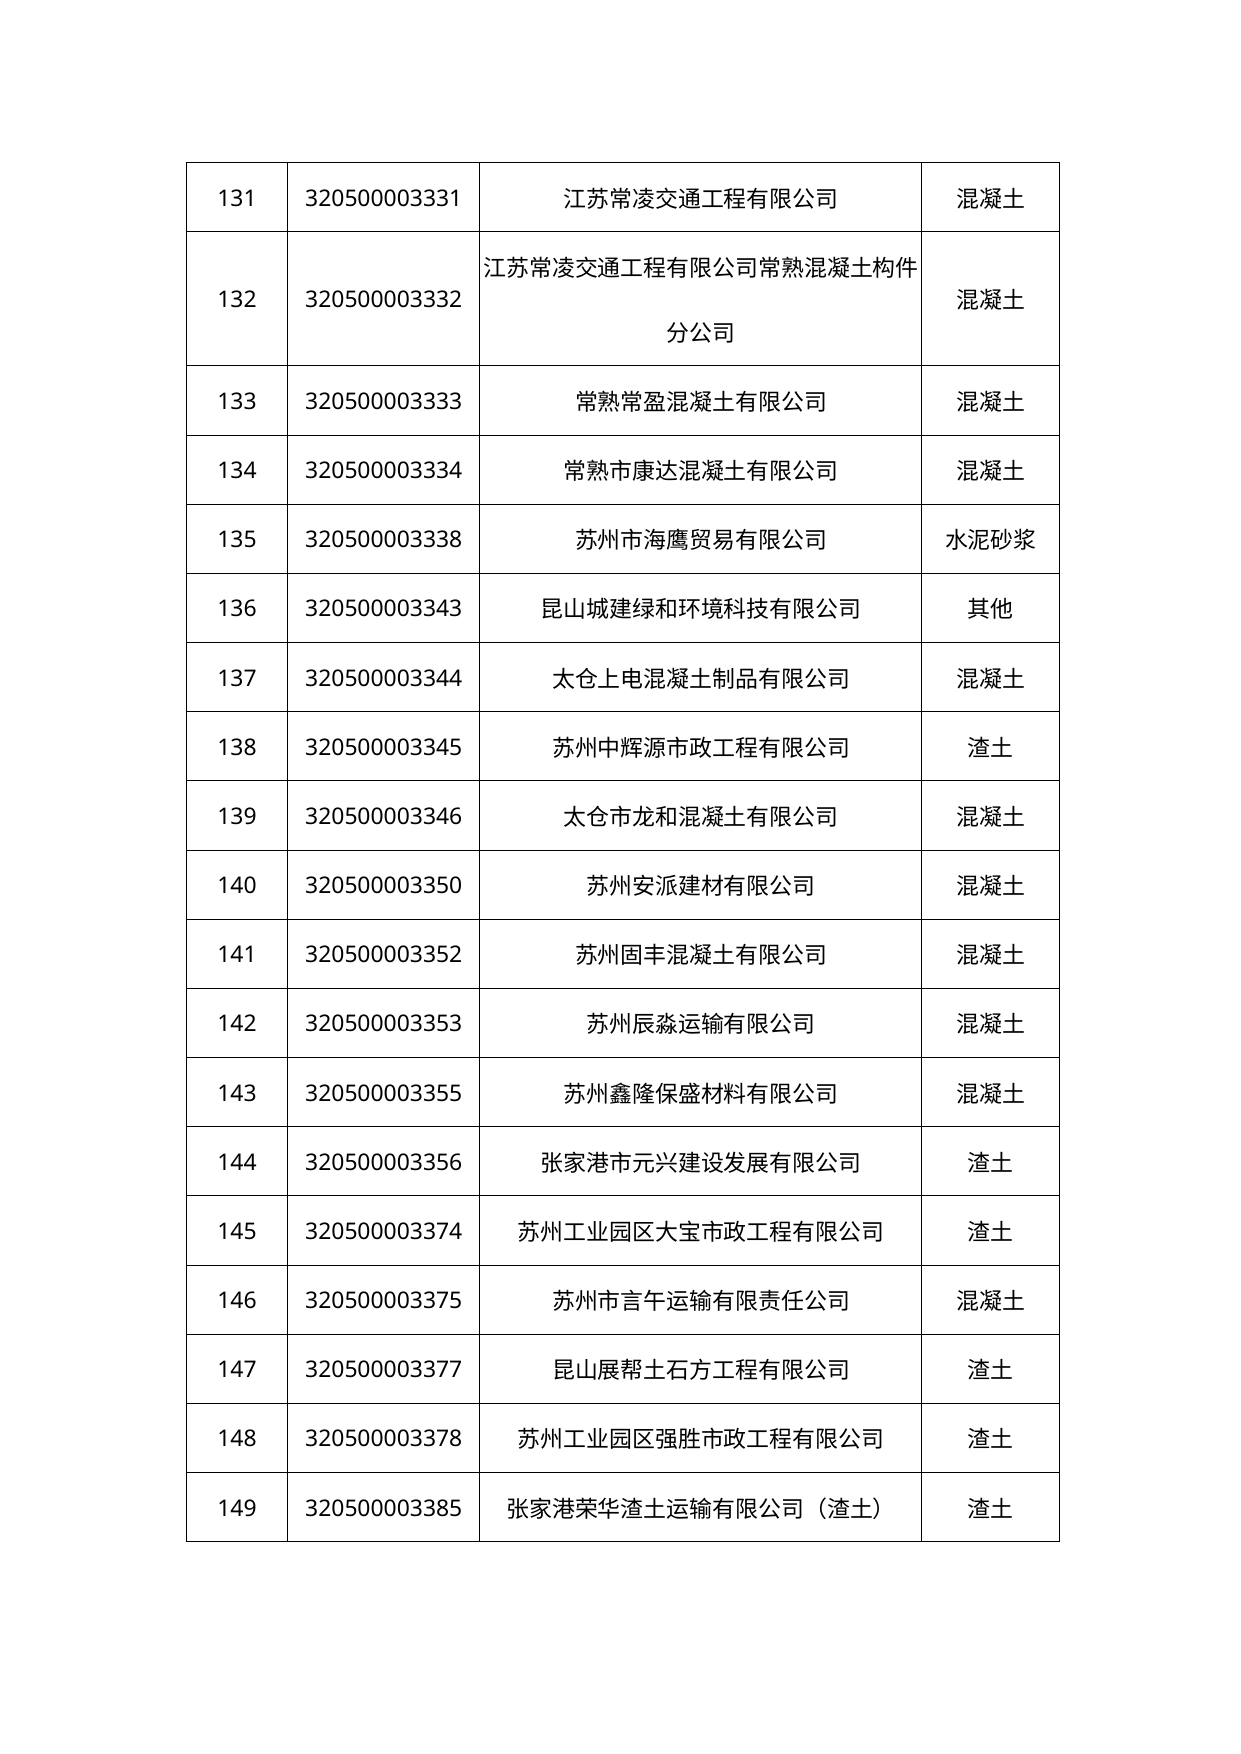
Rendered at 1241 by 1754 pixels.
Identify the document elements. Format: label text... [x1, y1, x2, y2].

table_cell 太仓市龙和混凝土有限公司 [480, 781, 921, 849]
table_cell 常熟常盈混凝土有限公司 [480, 366, 921, 434]
table_cell 混凝土 [922, 436, 1059, 504]
table_cell 混凝土 [922, 643, 1059, 711]
table_cell 渣土 [922, 1127, 1059, 1195]
table_cell 320500003346 [288, 781, 479, 849]
table_cell 320500003350 [288, 851, 479, 919]
table_cell 320500003338 [288, 505, 479, 573]
table_cell 水泥砂浆 [922, 505, 1059, 573]
table_cell 混凝土 [922, 851, 1059, 919]
table_cell 苏州工业园区强胜市政工程有限公司 [480, 1404, 921, 1472]
table_cell 江苏常凌交通工程有限公司常熟混凝土构件分公司 [480, 232, 921, 365]
table_cell 149 [187, 1473, 287, 1541]
table_cell 渣土 [922, 1404, 1059, 1472]
table_cell 136 [187, 574, 287, 642]
table_cell 137 [187, 643, 287, 711]
table_cell 苏州固丰混凝土有限公司 [480, 920, 921, 988]
table_cell 320500003355 [288, 1058, 479, 1126]
table_cell 320500003344 [288, 643, 479, 711]
table_cell 江苏常凌交通工程有限公司 [480, 163, 921, 231]
table_cell 140 [187, 851, 287, 919]
table_cell 320500003353 [288, 989, 479, 1057]
table_cell 320500003356 [288, 1127, 479, 1195]
table_cell 320500003333 [288, 366, 479, 434]
table_cell 太仓上电混凝土制品有限公司 [480, 643, 921, 711]
table_cell 320500003334 [288, 436, 479, 504]
table_cell 混凝土 [922, 989, 1059, 1057]
table_cell 320500003377 [288, 1335, 479, 1403]
table_cell 苏州鑫隆保盛材料有限公司 [480, 1058, 921, 1126]
table_cell 渣土 [922, 1473, 1059, 1541]
table_cell 其他 [922, 574, 1059, 642]
table_cell 320500003331 [288, 163, 479, 231]
table_cell 145 [187, 1196, 287, 1264]
table_cell 渣土 [922, 1196, 1059, 1264]
table_cell 135 [187, 505, 287, 573]
table_cell 143 [187, 1058, 287, 1126]
table_cell 混凝土 [922, 1266, 1059, 1334]
table_cell 常熟市康达混凝土有限公司 [480, 436, 921, 504]
table_cell 138 [187, 712, 287, 780]
table_cell 苏州中辉源市政工程有限公司 [480, 712, 921, 780]
table_cell 320500003378 [288, 1404, 479, 1472]
table_cell 混凝土 [922, 781, 1059, 849]
table_cell 320500003385 [288, 1473, 479, 1541]
table_cell 渣土 [922, 1335, 1059, 1403]
table_cell 张家港荣华渣土运输有限公司（渣土） [480, 1473, 921, 1541]
table_cell 320500003374 [288, 1196, 479, 1264]
table_cell 混凝土 [922, 366, 1059, 434]
table_cell 141 [187, 920, 287, 988]
table_cell 苏州安派建材有限公司 [480, 851, 921, 919]
table_cell 苏州市海鹰贸易有限公司 [480, 505, 921, 573]
table_cell 混凝土 [922, 920, 1059, 988]
table_cell 139 [187, 781, 287, 849]
table_cell 147 [187, 1335, 287, 1403]
table_cell 144 [187, 1127, 287, 1195]
table_cell 张家港市元兴建设发展有限公司 [480, 1127, 921, 1195]
table_cell 132 [187, 232, 287, 365]
table_cell 134 [187, 436, 287, 504]
table_cell 混凝土 [922, 232, 1059, 365]
table_cell 320500003345 [288, 712, 479, 780]
table_cell 320500003375 [288, 1266, 479, 1334]
table_cell 131 [187, 163, 287, 231]
table_cell 133 [187, 366, 287, 434]
table_cell 渣土 [922, 712, 1059, 780]
table_cell 苏州市言午运输有限责任公司 [480, 1266, 921, 1334]
table_cell 320500003352 [288, 920, 479, 988]
table_cell 昆山城建绿和环境科技有限公司 [480, 574, 921, 642]
table_cell 142 [187, 989, 287, 1057]
table_cell 苏州工业园区大宝市政工程有限公司 [480, 1196, 921, 1264]
table_cell 320500003332 [288, 232, 479, 365]
table_cell 320500003343 [288, 574, 479, 642]
table_cell 混凝土 [922, 1058, 1059, 1126]
table_cell 昆山展帮土石方工程有限公司 [480, 1335, 921, 1403]
table_cell 148 [187, 1404, 287, 1472]
table_cell 混凝土 [922, 163, 1059, 231]
table_cell 146 [187, 1266, 287, 1334]
table_cell 苏州辰淼运输有限公司 [480, 989, 921, 1057]
